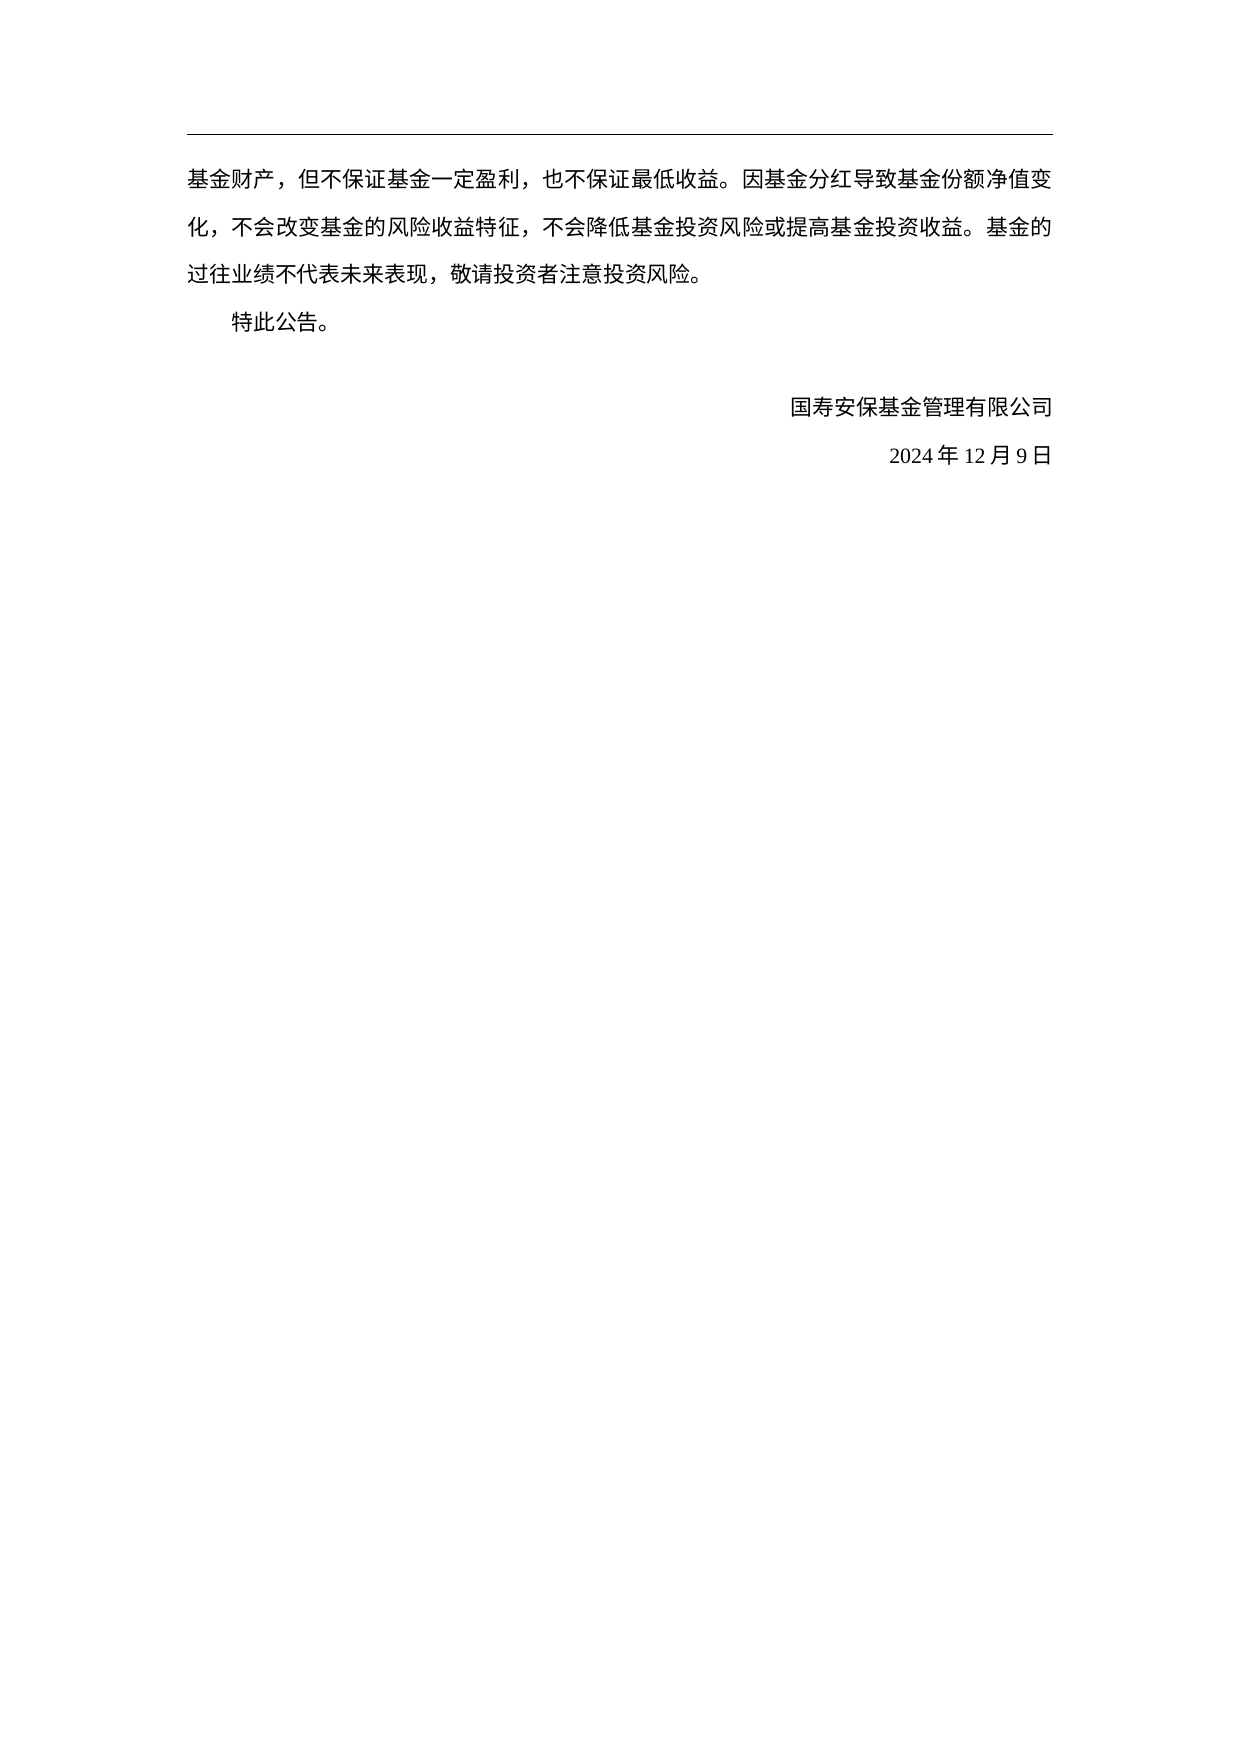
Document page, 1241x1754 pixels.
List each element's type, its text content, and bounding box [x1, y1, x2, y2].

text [187, 162, 1053, 289]
text 特此公告。 [187, 304, 1053, 336]
text 国寿安保基金管理有限公司 [187, 390, 1053, 422]
text 2024年12月9日 [187, 438, 1053, 471]
